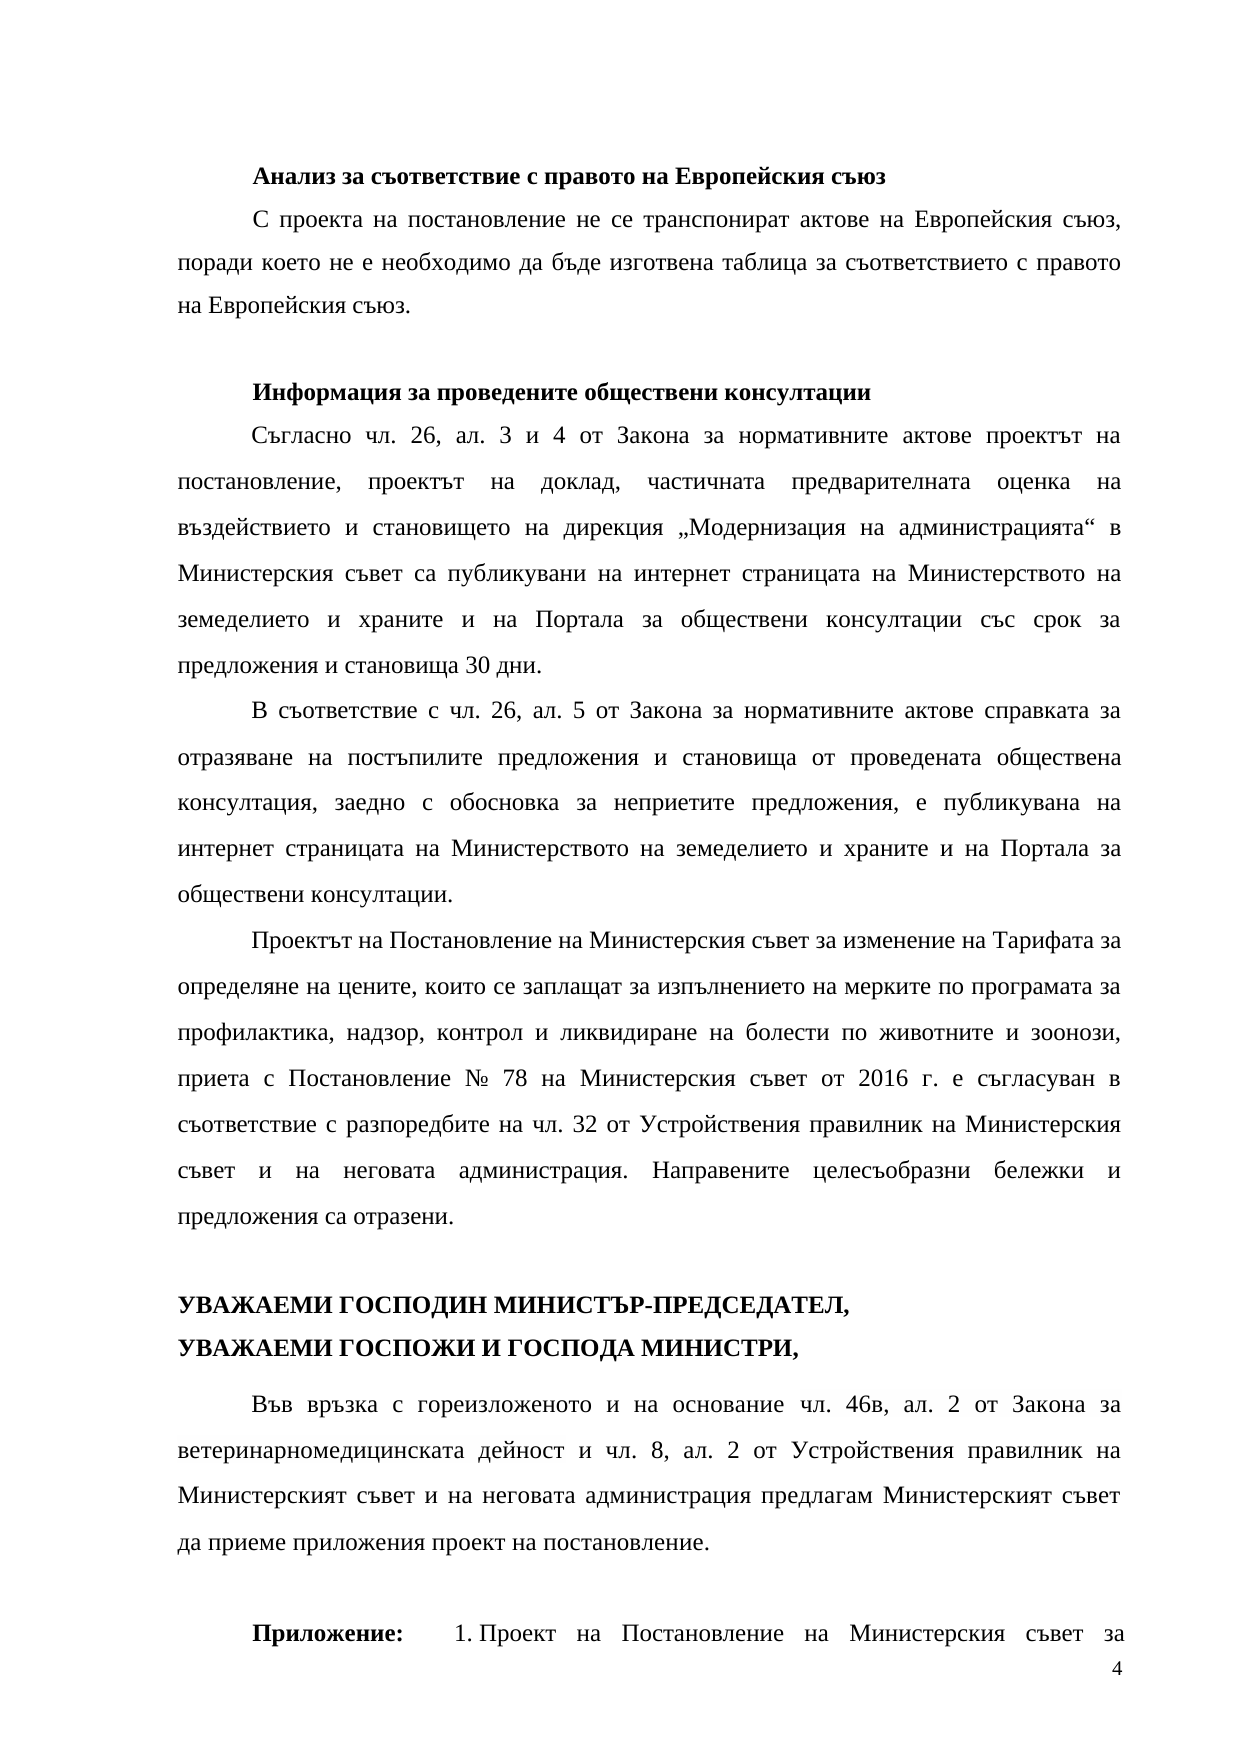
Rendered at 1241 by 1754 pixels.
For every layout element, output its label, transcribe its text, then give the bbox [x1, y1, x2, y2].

text Проектът на Постановление на Министерския съвет за изменение на Тарифата за определяне на цените, които се заплащат за изпълнението на мерките по програмата за профилактика, надзор, контрол и ликвидиране на болести по животните и зоонози, приета с Постановление № 78 на Министерския съвет от 2016 г. е съгласуван в съответствие с разпоредбите на чл. 32 от Устройствения правилник на Министерския съвет и на неговата администрация. Направените целесъобразни бележки и предложения са отразени. [177, 925, 1122, 1230]
text С проекта на постановление не се транспонират актове на Европейския съюз, поради което не е необходимо да бъде изготвена таблица за съответствието с правото на Европейския съюз. [177, 204, 1122, 319]
table_header Приложение: [247, 1619, 432, 1647]
text УВАЖАЕМИ ГОСПОДИН МИНИСТЪР-ПРЕДСЕДАТЕЛ, [177, 1290, 1122, 1319]
text Анализ за съответствие с правото на Европейския съюз [177, 161, 1122, 190]
text Информация за проведените обществени консултации [177, 377, 1122, 406]
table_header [432, 1619, 1137, 1647]
text Съгласно чл. 26, ал. 3 и 4 от Закона за нормативните актове проектът на постановление, проектът на доклад, частичната предварителната оценка на въздействието и становището на дирекция „Модернизация на администрацията“ в Министерския съвет са публикувани на интернет страницата на Министерството на земеделието и храните и на Портала за обществени консултации със срок за предложения и становища 30 дни. [177, 420, 1122, 678]
text УВАЖАЕМИ ГОСПОЖИ И ГОСПОДА МИНИСТРИ, [177, 1333, 1122, 1362]
text Във връзка с гореизложеното и на основание чл. 46в, ал. 2 от Закона за ветеринарномедицинската дейност и чл. 8, ал. 2 от Устройствения правилник на Министерският съвет и на неговата администрация предлагам Министерският съвет да приеме приложения проект на постановление. [177, 1389, 1122, 1555]
text В съответствие с чл. 26, ал. 5 от Закона за нормативните актове справката за отразяване на постъпилите предложения и становища от проведената обществена консултация, заедно с обосновка за неприетите предложения, е публикувана на интернет страницата на Министерството на земеделието и храните и на Портала за обществени консултации. [177, 696, 1122, 908]
